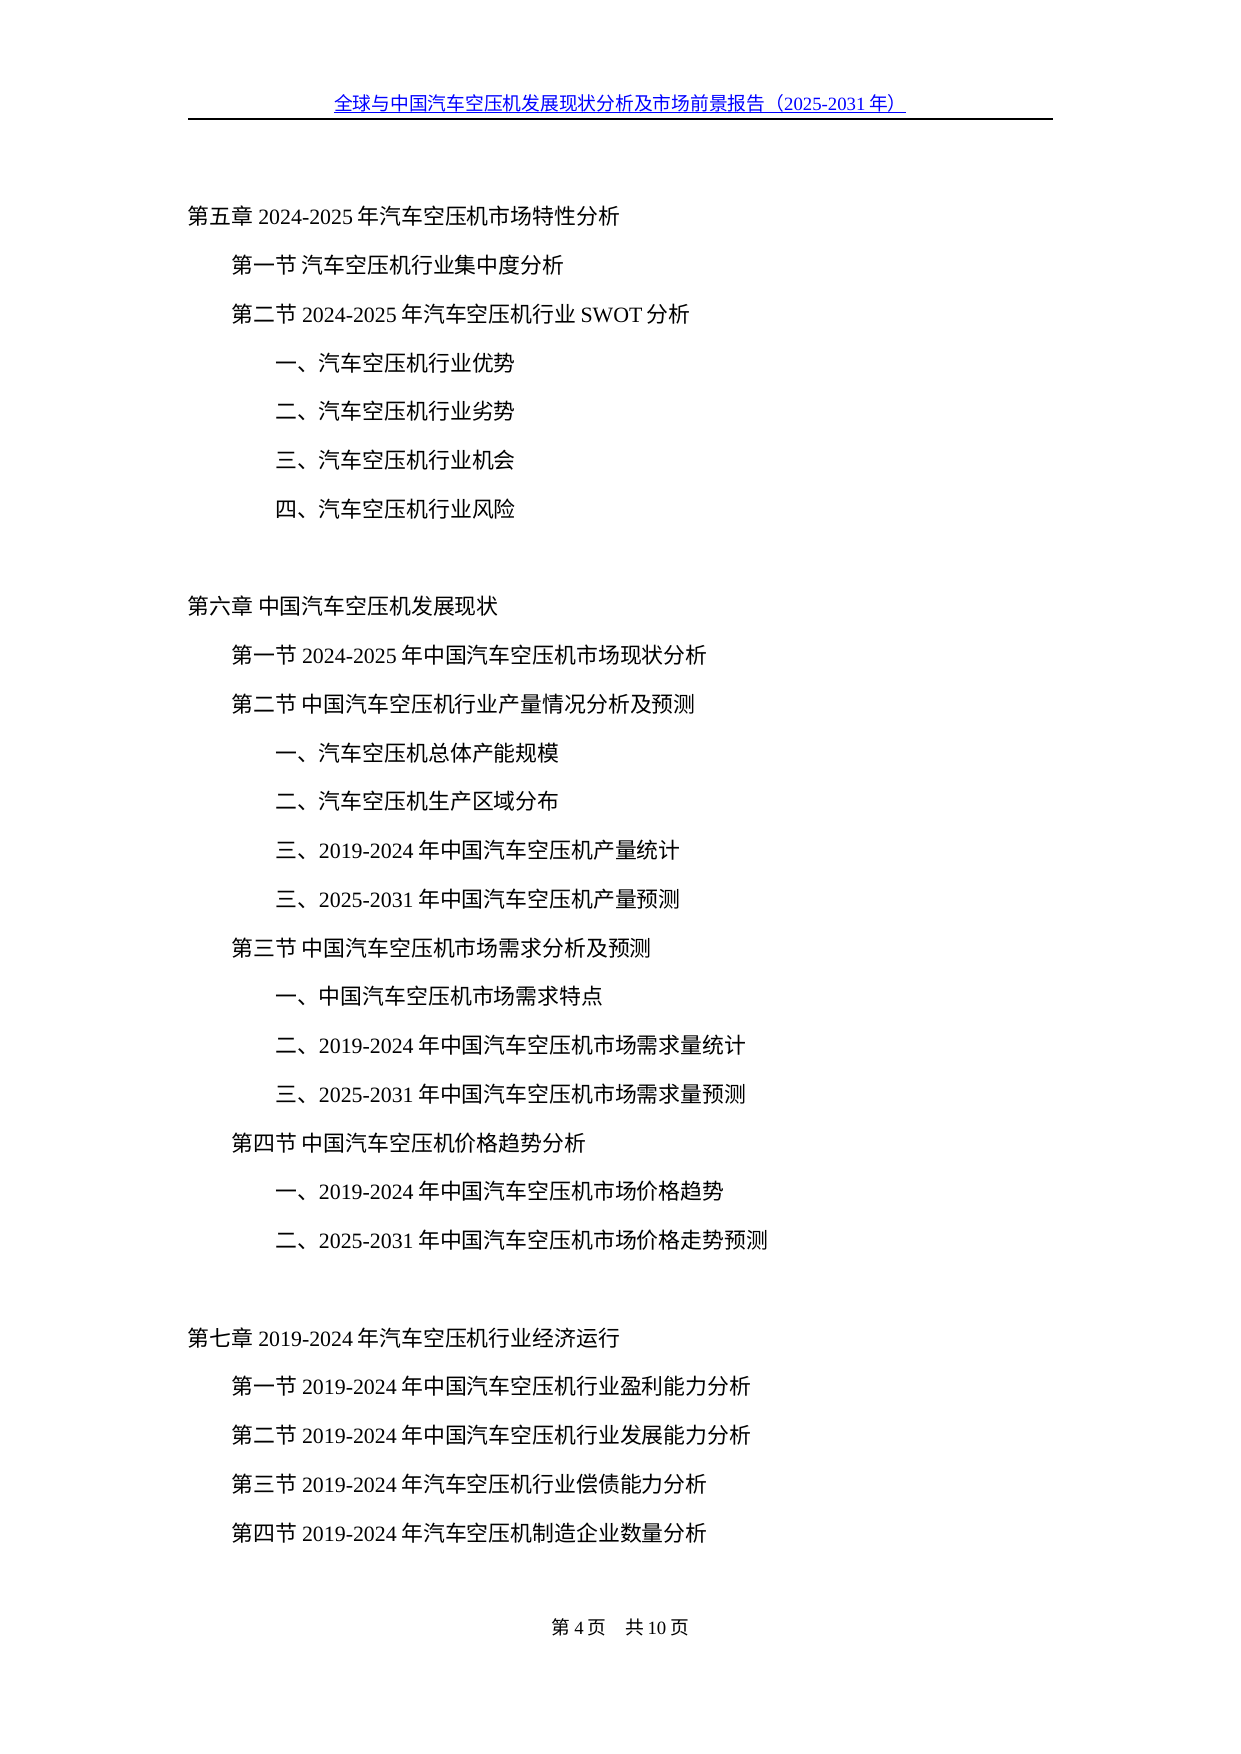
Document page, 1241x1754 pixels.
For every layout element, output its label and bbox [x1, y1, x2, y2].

text [187, 150, 1053, 1548]
